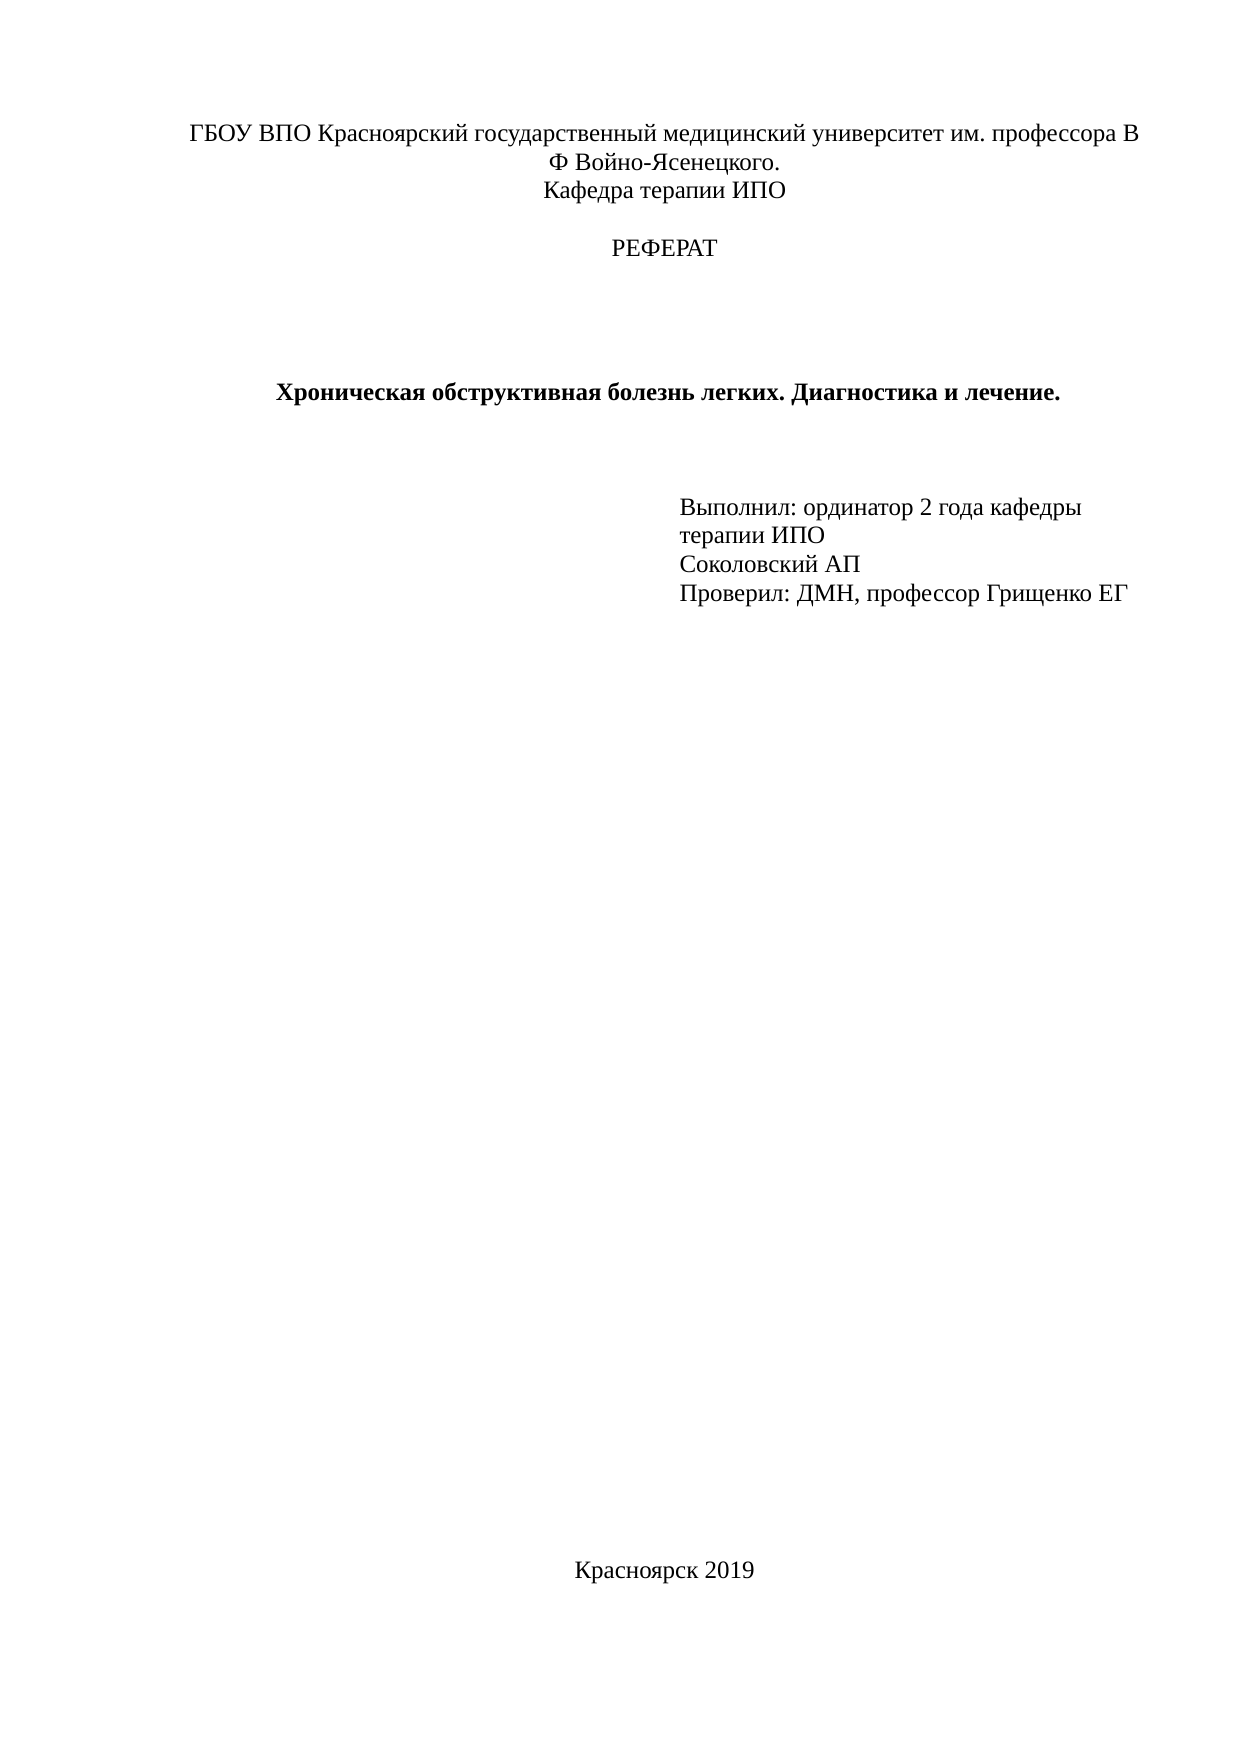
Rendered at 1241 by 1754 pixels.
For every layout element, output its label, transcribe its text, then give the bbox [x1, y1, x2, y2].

text Соколовский АП [679, 549, 1152, 578]
text Хроническая обструктивная болезнь легких. Диагностика и лечение. [74, 377, 1181, 406]
text Проверил: ДМН, профессор Грищенко ЕГ [679, 578, 1152, 607]
text РЕФЕРАТ [177, 233, 1152, 262]
text Кафедра терапии ИПО [177, 176, 1152, 204]
text ГБОУ ВПО Красноярский государственный медицинский университет им. профессора В Ф Войно-Ясенецкого. [177, 118, 1152, 176]
text Красноярск 2019 [177, 1556, 1152, 1584]
text Выполнил: ординатор 2 года кафедры терапии ИПО [679, 492, 1152, 549]
